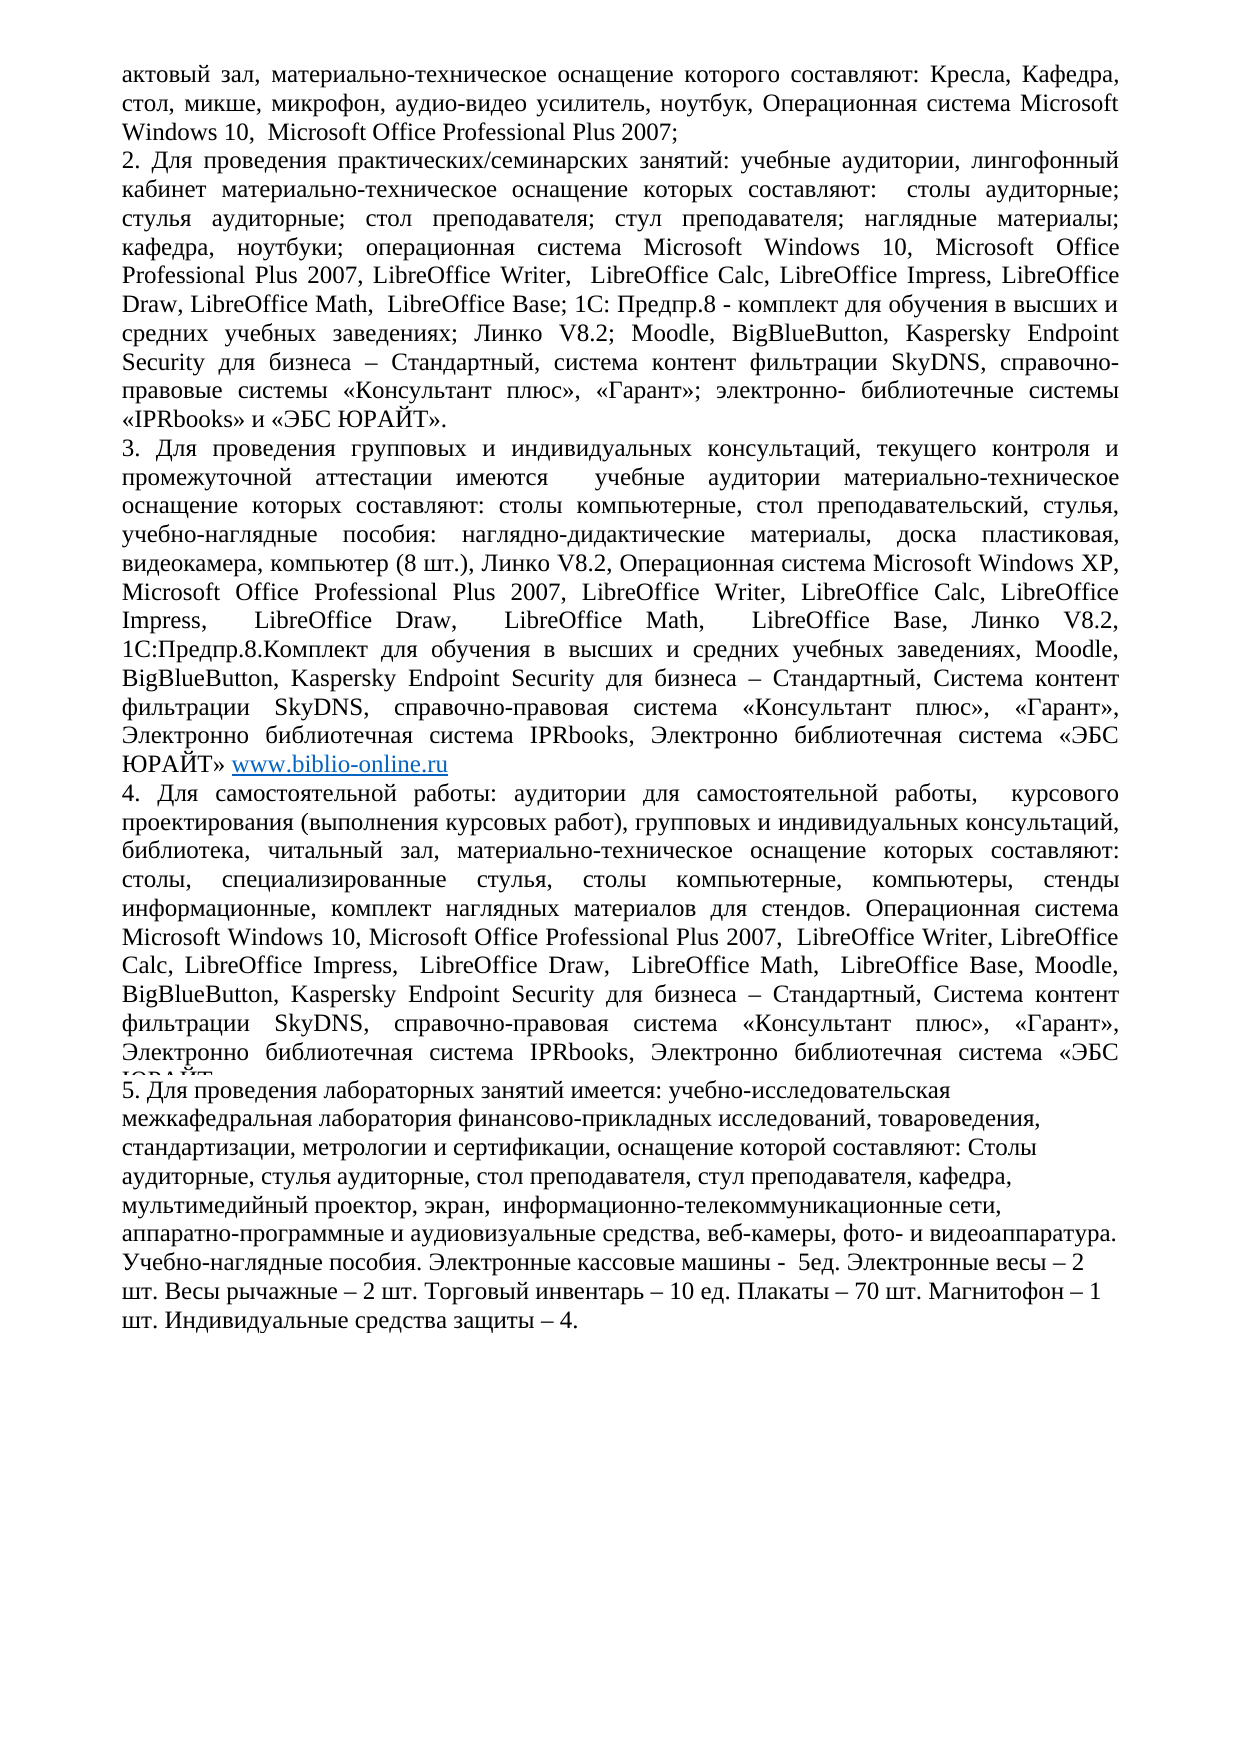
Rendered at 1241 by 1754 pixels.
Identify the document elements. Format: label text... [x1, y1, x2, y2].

table_cell 5. Для проведения лабораторных занятий имеется: учебно-исследовательская межкафедральная лаборатория финансово-прикладных исследований, товароведения, стандартизации, метрологии и сертификации, оснащение которой составляют: Столы аудиторные, стулья аудиторные, стол преподавателя, стул преподавателя, кафедра, мультимедийный проектор, экран, информационно-телекоммуникационные сети, аппаратно-программные и аудиовизуальные средства, веб-камеры, фото- и видеоаппаратура. Учебно-наглядные пособия. Электронные кассовые машины - 5ед. Электронные весы – 2 шт. Весы рычажные – 2 шт. Торговый инвентарь – 10 ед. Плакаты – 70 шт. Магнитофон – 1 шт. Индивидуальные средства защиты – 4. [118, 1075, 1124, 1333]
table_header актовый зал, материально-техническое оснащение которого составляют: Кресла, Кафедра, стол, микше, микрофон, аудио-видео усилитель, ноутбук, Операционная система Microsoft Windows 10, Microsoft Office Professional Plus 2007; 2. Для проведения практических/семинарских занятий: учебные аудитории, лингофонный кабинет материально-техническое оснащение которых составляют: столы аудиторные; стулья аудиторные; стол преподавателя; стул преподавателя; наглядные материалы; кафедра, ноутбуки; операционная система Microsoft Windows 10, Microsoft Office Professional Plus 2007, LibreOffice Writer, LibreOffice Calc, LibreOffice Impress, LibreOffice Draw, LibreOffice Math, LibreOffice Base; 1С: Предпр.8 - комплект для обучения в высших и средних учебных заведениях; Линко V8.2; Moodle, BigBlueButton, Kaspersky Endpoint Security для бизнеса – Стандартный, система контент фильтрации SkyDNS, справочно-правовые системы «Консультант плюс», «Гарант»; электронно- библиотечные системы «IPRbooks» и «ЭБС ЮРАЙТ». 3. Для проведения групповых и индивидуальных консультаций, текущего контроля и промежуточной аттестации имеются учебные аудитории материально-техническое оснащение которых составляют: столы компьютерные, стол преподавательский, стулья, учебно-наглядные пособия: наглядно-дидактические материалы, доска пластиковая, видеокамера, компьютер (8 шт.), Линко V8.2, Операционная система Microsoft Windows XP, Microsoft Office Professional Plus 2007, LibreOffice Writer, LibreOffice Calc, LibreOffice Impress, LibreOffice Draw, LibreOffice Math, LibreOffice Base, Линко V8.2, 1С:Предпр.8.Комплект для обучения в высших и средних учебных заведениях, Moodle, BigBlueButton, Kaspersky Endpoint Security для бизнеса – Стандартный, Система контент фильтрации SkyDNS, справочно-правовая система «Консультант плюс», «Гарант», Электронно библиотечная система IPRbooks, Электронно библиотечная система «ЭБС ЮРАЙТ» www.biblio-online.ru 4. Для самостоятельной работы: аудитории для самостоятельной работы, курсового проектирования (выполнения курсовых работ), групповых и индивидуальных консультаций, библиотека, читальный зал, материально-техническое оснащение которых составляют: столы, специализированные стулья, столы компьютерные, компьютеры, стенды информационные, комплект наглядных материалов для стендов. Операционная система Microsoft Windows 10, Microsoft Office Professional Plus 2007, LibreOffice Writer, LibreOffice Calc, LibreOffice Impress, LibreOffice Draw, LibreOffice Math, LibreOffice Base, Moodle, BigBlueButton, Kaspersky Endpoint Security для бизнеса – Стандартный, Система контент фильтрации SkyDNS, справочно-правовая система «Консультант плюс», «Гарант», Электронно библиотечная система IPRbooks, Электронно библиотечная система «ЭБС ЮРАЙТ». [118, 59, 1124, 1075]
